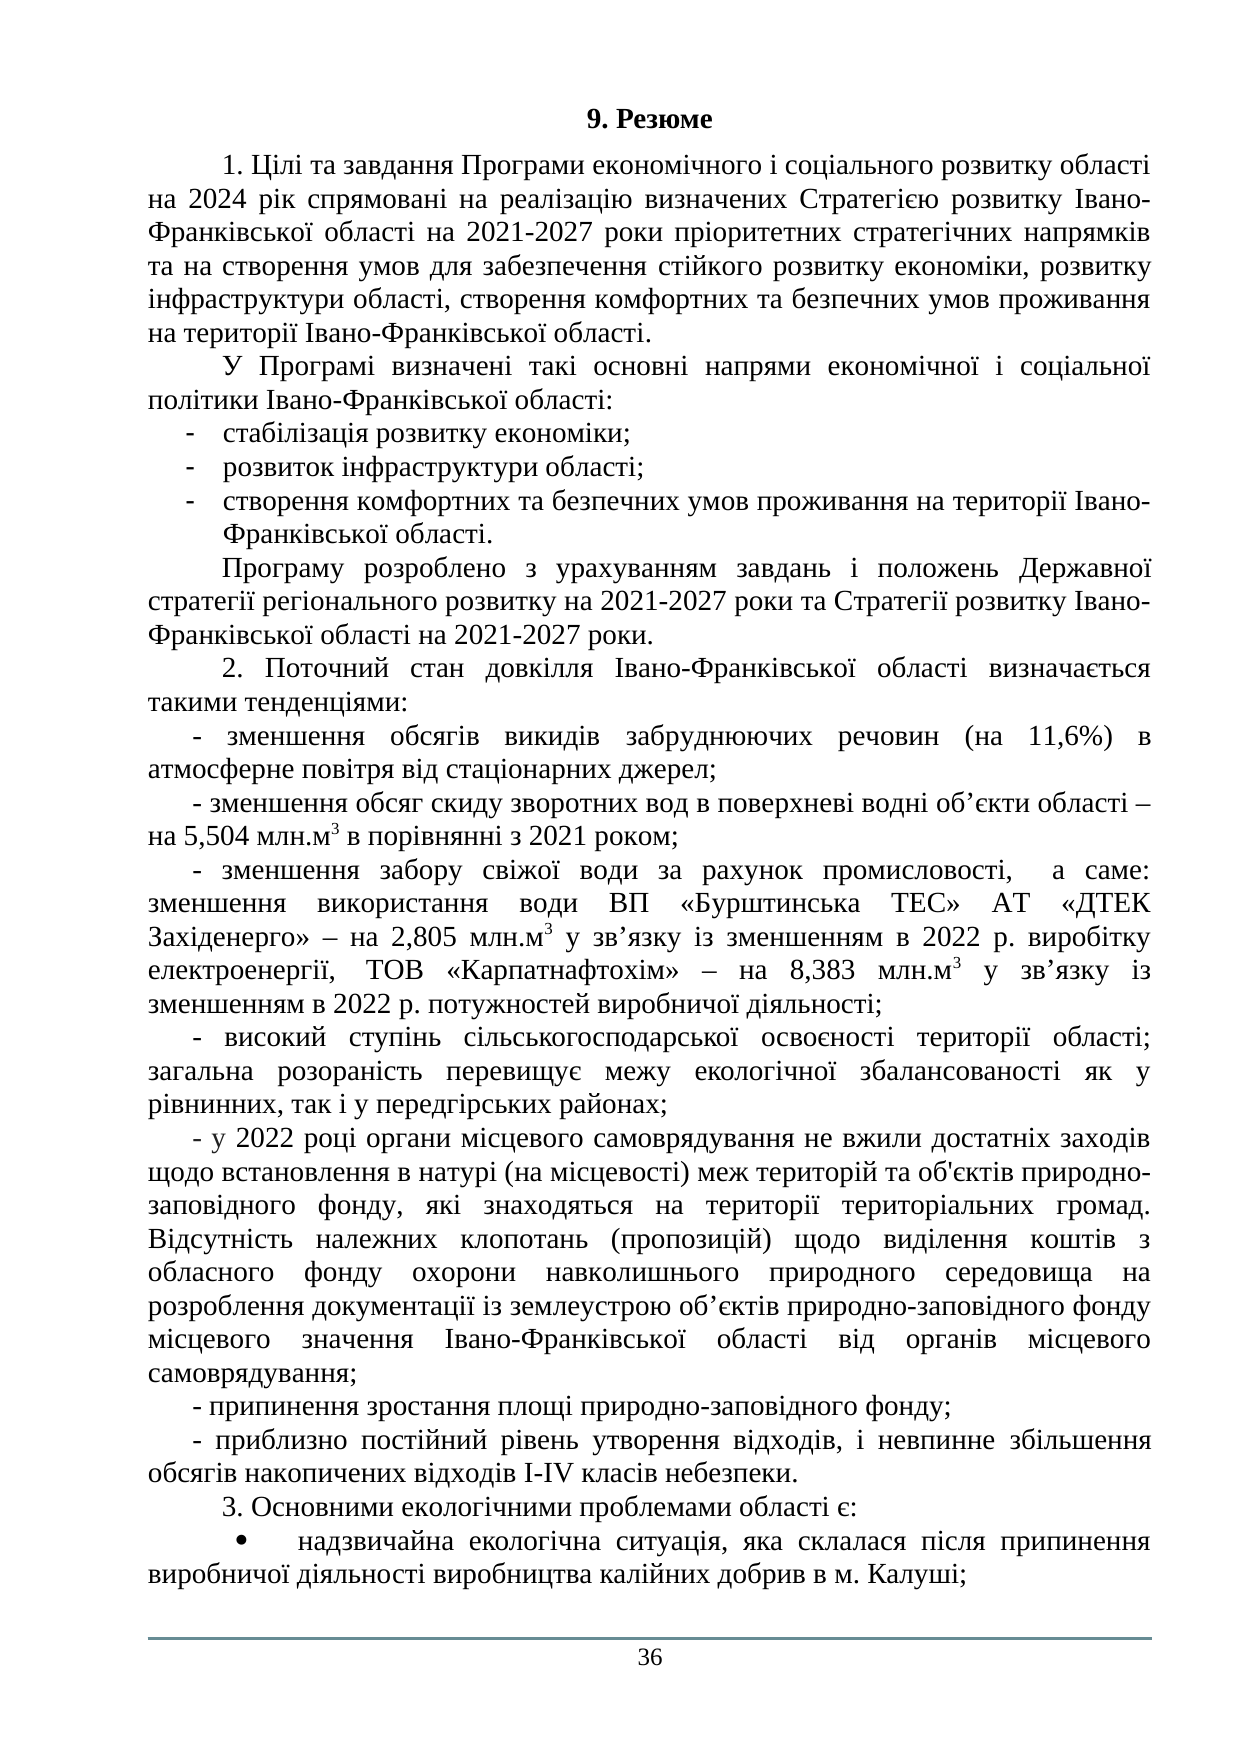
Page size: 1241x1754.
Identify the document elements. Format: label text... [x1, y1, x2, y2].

text У Програмі визначені такі основні напрями економічної і соціальної політики Івано-Франківської області: [148, 348, 1152, 416]
list розвиток інфраструктури області; [185, 449, 1152, 483]
text - приблизно постійний рівень утворення відходів, і невпинне збільшення обсягів накопичених відходів I-IV класів небезпеки. [148, 1422, 1152, 1489]
list - високий ступінь сільськогосподарської освоєності території області; загальна розораність перевищує межу екологічної збалансованості як у рівнинних, так і у передгірських районах; [148, 1019, 1152, 1120]
text - зменшення обсяг скиду зворотних вод в поверхневі водні об’єкти області – на 5,504 млн.м3 в порівнянні з 2021 роком; [148, 785, 1152, 852]
text - зменшення забору свіжої води за рахунок промисловості, а саме: зменшення використання води ВП «Бурштинська ТЕС» АТ «ДТЕК Західенерго» – на 2,805 млн.м3 у зв’язку із зменшенням в 2022 р. виробітку електроенергії, ТОВ «Карпатнафтохім» – на 8,383 млн.м3 у зв’язку із зменшенням в 2022 р. потужностей виробничої діяльності; [148, 852, 1152, 1019]
text - у 2022 році органи місцевого самоврядування не вжили достатніх заходів щодо встановлення в натурі (на місцевості) меж територій та об'єктів природно-заповідного фонду, які знаходяться на території територіальних громад. Відсутність належних клопотань (пропозицій) щодо виділення коштів з обласного фонду охорони навколишнього природного середовища на розроблення документації із землеустрою об’єктів природно-заповідного фонду місцевого значення Івано-Франківської області від органів місцевого самоврядування; [148, 1120, 1152, 1388]
subtitle 9. Резюме [148, 101, 1152, 135]
text 1. Цілі та завдання Програми економічного і соціального розвитку області на 2024 рік спрямовані на реалізацію визначених Стратегією розвитку Івано-Франківської області на 2021-2027 роки пріоритетних стратегічних напрямків та на створення умов для забезпечення стійкого розвитку економіки, розвитку інфраструктури області, створення комфортних та безпечних умов проживання на території Івано-Франківської області. [148, 147, 1152, 348]
list створення комфортних та безпечних умов проживання на території Івано-Франківської області. [185, 483, 1152, 550]
list надзвичайна екологічна ситуація, яка склалася після припинення виробничої діяльності виробництва калійних добрив в м. Калуші; [148, 1523, 1152, 1590]
text Програму розроблено з урахуванням завдань і положень Державної стратегії регіонального розвитку на 2021-2027 роки та Стратегії розвитку Івано-Франківської області на 2021-2027 роки. [148, 550, 1152, 651]
text 2. Поточний стан довкілля Івано-Франківської області визначається такими тенденціями: [148, 651, 1152, 718]
text - зменшення обсягів викидів забруднюючих речовин (на 11,6%) в атмосферне повітря від стаціонарних джерел; [148, 718, 1152, 785]
text - припинення зростання площі природно-заповідного фонду; [148, 1388, 1152, 1422]
list стабілізація розвитку економіки; [185, 416, 1152, 449]
text 3. Основними екологічними проблемами області є: [148, 1489, 1152, 1523]
